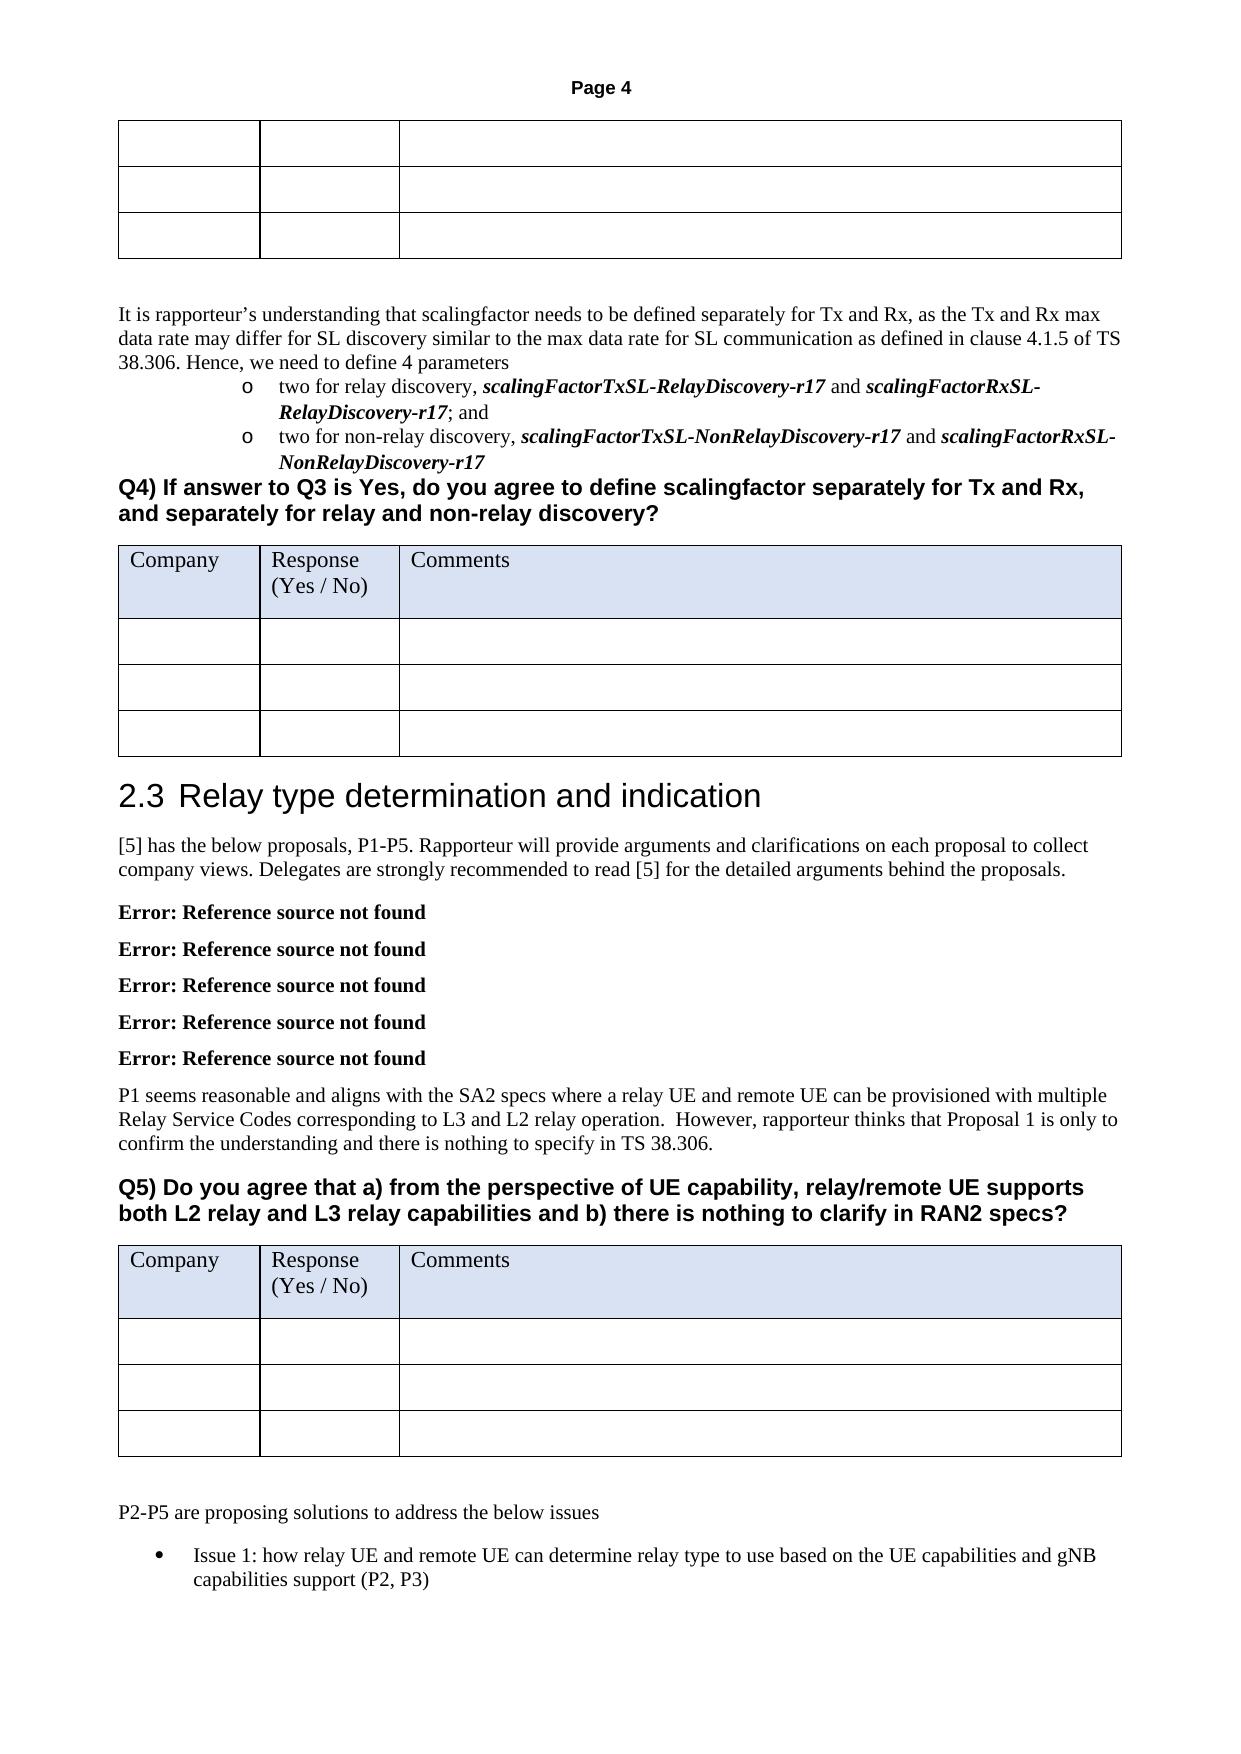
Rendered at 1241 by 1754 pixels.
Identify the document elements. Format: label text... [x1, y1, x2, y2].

text It is rapporteur’s understanding that scalingfactor needs to be defined separately for Tx and Rx, as the Tx and Rx max data rate may differ for SL discovery similar to the max data rate for SL communication as defined in clause 4.1.5 of TS 38.306. Hence, we need to define 4 parameters [118, 302, 1122, 374]
table_cell [261, 711, 399, 756]
table_cell [400, 1411, 1121, 1456]
table_cell [119, 1411, 259, 1456]
table_cell [400, 619, 1121, 664]
table_cell [119, 1319, 259, 1364]
table_cell [119, 619, 259, 664]
table_header Comments [400, 1246, 1121, 1318]
subtitle Relay type determination and indication [118, 776, 1122, 814]
table_cell [400, 121, 1121, 166]
table_cell [261, 213, 399, 258]
table_cell [400, 1365, 1121, 1410]
table_cell [400, 711, 1121, 756]
table_cell [119, 711, 259, 756]
table_cell [400, 665, 1121, 710]
table_cell [261, 167, 399, 212]
table_cell [119, 665, 259, 710]
text Q5) Do you agree that a) from the perspective of UE capability, relay/remote UE supports both L2 relay and L3 relay capabilities and b) there is nothing to clarify in RAN2 specs? [118, 1174, 1122, 1226]
table_cell [119, 1365, 259, 1410]
text [5] has the below proposals, P1-P5. Rapporteur will provide arguments and clarifications on each proposal to collect company views. Delegates are strongly recommended to read [5] for the detailed arguments behind the proposals. [118, 833, 1122, 881]
table_cell [119, 213, 259, 258]
table_cell [261, 1319, 399, 1364]
text Q4) If answer to Q3 is Yes, do you agree to define scalingfactor separately for Tx and Rx, and separately for relay and non-relay discovery? [118, 474, 1122, 526]
list Issue 1: how relay UE and remote UE can determine relay type to use based on the UE capabilities and gNB capabilities support (P2, P3) [156, 1543, 1122, 1591]
table_cell [261, 619, 399, 664]
table_header Company [119, 546, 259, 618]
list two for relay discovery, scalingFactorTxSL-RelayDiscovery-r17 and scalingFactorRxSL-RelayDiscovery-r17; and [241, 374, 1122, 424]
table_cell [400, 167, 1121, 212]
table_cell [261, 1411, 399, 1456]
table_header Response (Yes / No) [261, 546, 399, 618]
table_header Company [119, 1246, 259, 1318]
table_cell [400, 1319, 1121, 1364]
table_cell [261, 665, 399, 710]
table_cell [261, 121, 399, 166]
table_cell [119, 167, 259, 212]
table_header Response (Yes / No) [261, 1246, 399, 1318]
table_header Comments [400, 546, 1121, 618]
text P1 seems reasonable and aligns with the SA2 specs where a relay UE and remote UE can be provisioned with multiple Relay Service Codes corresponding to L3 and L2 relay operation. However, rapporteur thinks that Proposal 1 is only to confirm the understanding and there is nothing to specify in TS 38.306. [118, 1083, 1122, 1155]
table_cell [261, 1365, 399, 1410]
table_cell [119, 121, 259, 166]
list two for non-relay discovery, scalingFactorTxSL-NonRelayDiscovery-r17 and scalingFactorRxSL-NonRelayDiscovery-r17 [241, 424, 1122, 474]
text P2-P5 are proposing solutions to address the below issues [118, 1500, 1122, 1524]
table_cell [400, 213, 1121, 258]
